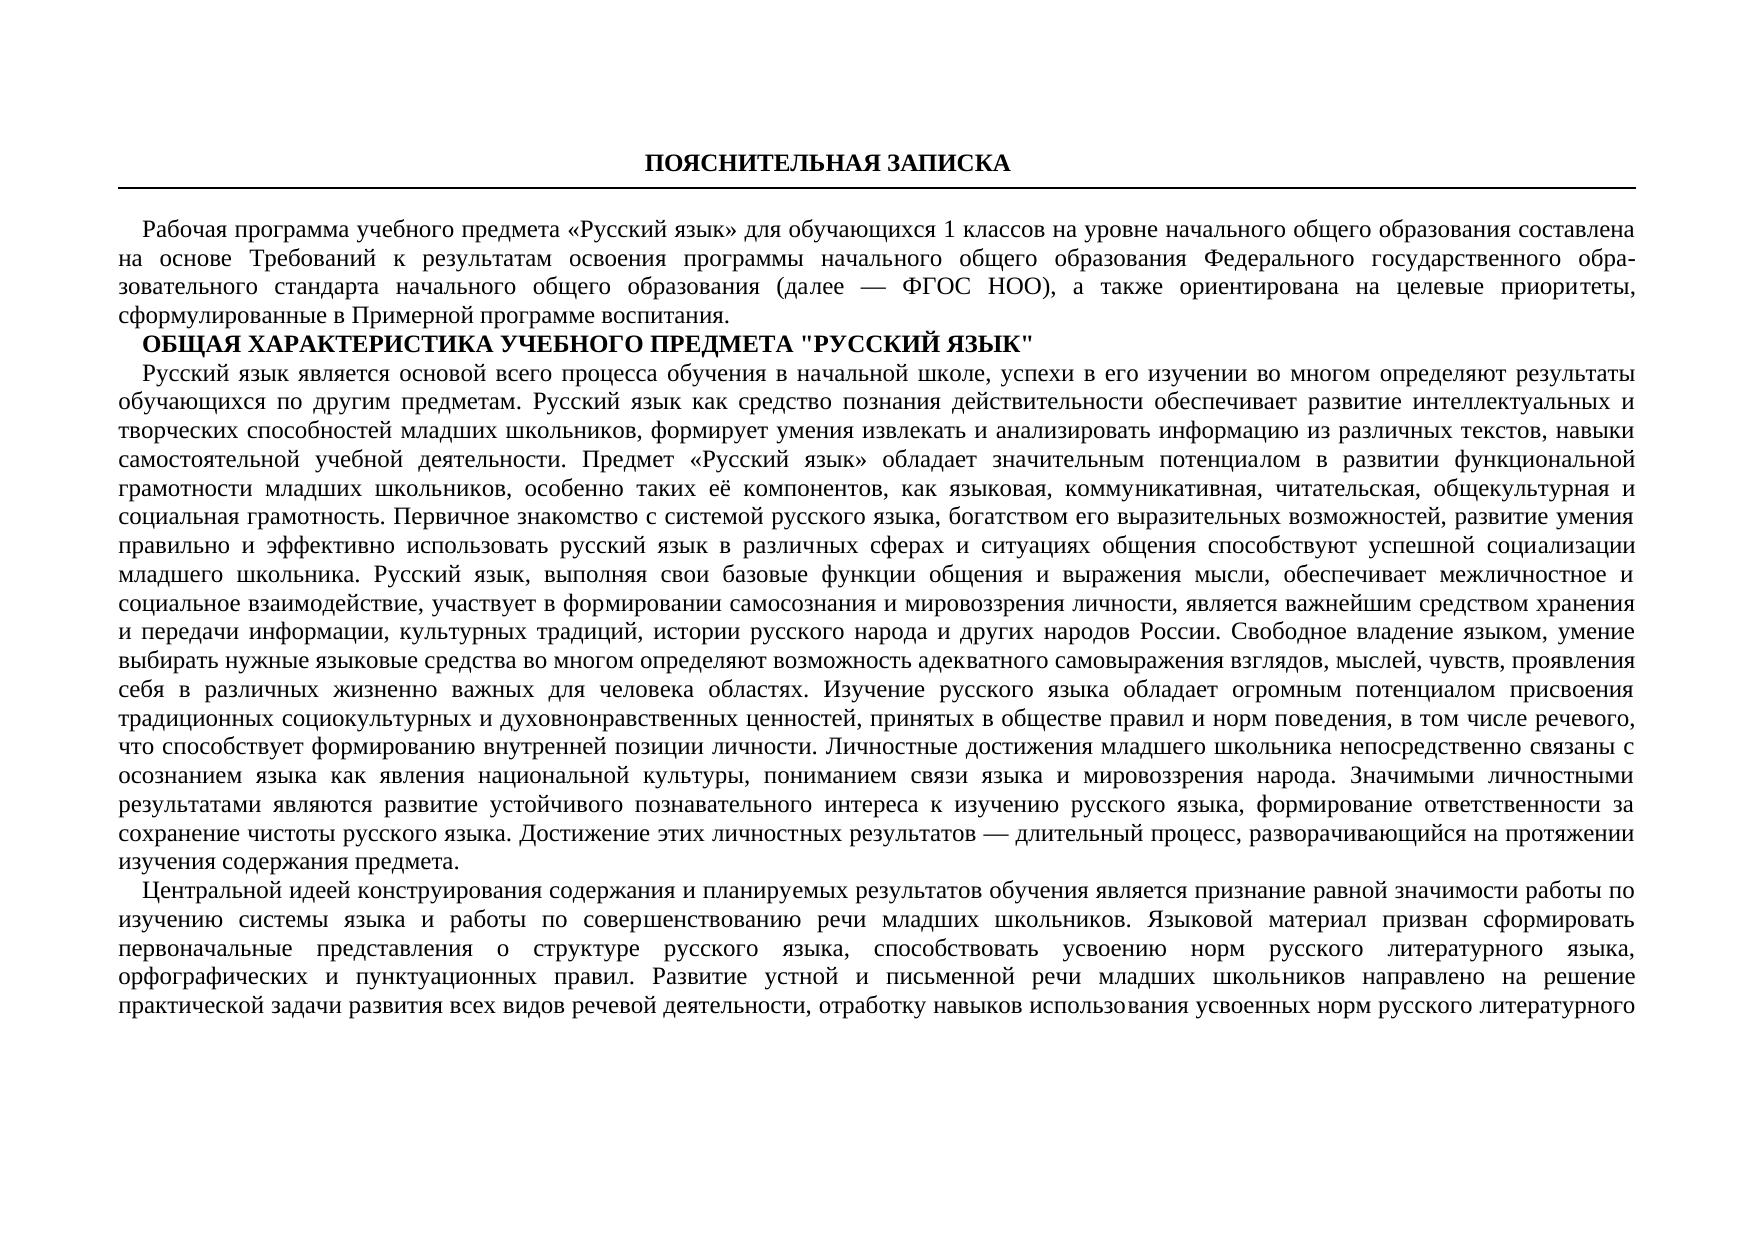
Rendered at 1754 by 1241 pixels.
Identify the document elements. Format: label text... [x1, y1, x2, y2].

text ОБЩАЯ ХАРАКТЕРИСТИКА УЧЕБНОГО ПРЕДМЕТА "РУССКИЙ ЯЗЫК" [118, 329, 1636, 358]
text ПОЯСНИТЕЛЬНАЯ ЗАПИСКА [118, 148, 1636, 187]
text Русский язык является основой всего процесса обучения в начальной школе, успехи в его изучении во многом определяют результаты обучающихся по другим предметам. Русский язык как средство познания действительности обеспечивает развитие интеллектуальных и творческих способностей младших школьников, формирует умения извлекать и анализировать информацию из различных текстов, навыки самостоятельной учебной деятельности. Предмет «Русский язык» обладает значительным потенциалом в развитии функциональной грамотности младших школьников, особенно таких её компонентов, как языковая, коммуникативная, читательская, общекультурная и социальная грамотность. Первичное знакомство с системой русского языка, богатством его выразительных возможностей, развитие умения правильно и эффективно использовать русский язык в различных сферах и ситуациях общения способствуют успешной социализации младшего школьника. Русский язык, выполняя свои базовые функции общения и выражения мысли, обеспечивает межличностное и социальное взаимодействие, участвует в формировании самосознания и мировоззрения личности, является важнейшим средством хранения и передачи информации, культурных традиций, истории русского народа и других народов России. Свободное владение языком, умение выбирать нужные языковые средства во многом определяют возможность адекватного самовыражения взглядов, мыслей, чувств, проявления себя в различных жизненно важных для человека областях. Изучение русского языка обладает огромным потенциалом присвоения традиционных социокультурных и духовнонравственных ценностей, принятых в обществе правил и норм поведения, в том числе речевого, что способствует формированию внутренней позиции личности. Личностные достижения младшего школьника непосредственно связаны с осознанием языка как явления национальной культуры, пониманием связи языка и мировоззрения народа. Значимыми личностными результатами являются развитие устойчивого познавательного интереса к изучению русского языка, формирование ответственности за сохранение чистоты русского языка. Достижение этих личностных результатов — длительный процесс, разворачивающийся на протяжении изучения содержания предмета. [118, 358, 1636, 875]
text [118, 875, 1636, 1019]
text Рабочая программа учебного предмета «Русский язык» для обучающихся 1 классов на уровне начального общего образования составлена на основе Требований к результатам освоения программы начального общего образования Федерального государственного образовательного стандарта начального общего образования (далее — ФГОС НОО), а также ориентирована на целевые приоритеты, сформулированные в Примерной программе воспитания. [118, 214, 1636, 329]
